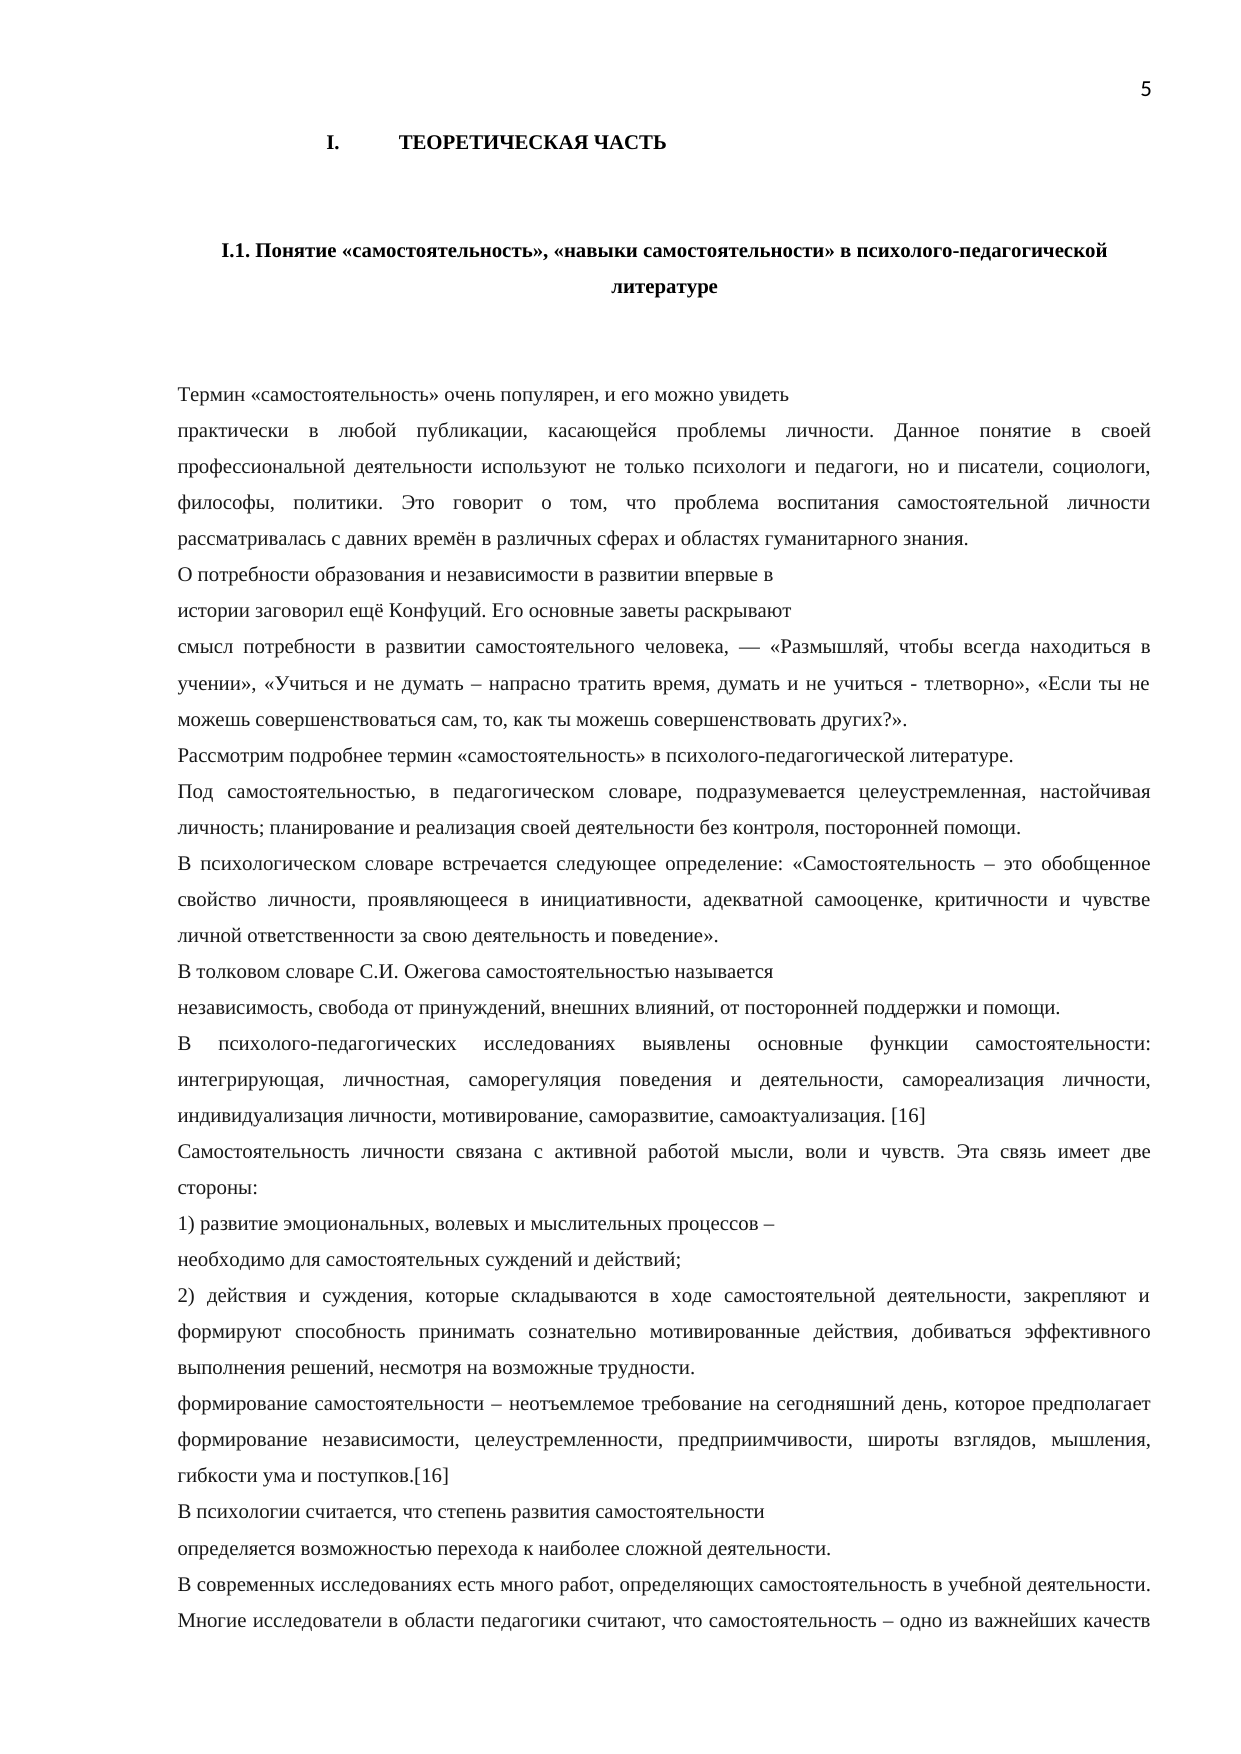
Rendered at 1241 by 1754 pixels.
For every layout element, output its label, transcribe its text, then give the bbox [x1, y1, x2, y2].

text Рассмотрим подробнее термин «самостоятельность» в психолого-педагогической литературе. [177, 742, 1152, 767]
text 2) действия и суждения, которые складываются в ходе самостоятельной деятельности, закрепляют и формируют способность принимать сознательно мотивированные действия, добиваться эффективного выполнения решений, несмотря на возможные трудности. [177, 1283, 1152, 1379]
text Самостоятельность личности связана с активной работой мысли, воли и чувств. Эта связь имеет две стороны: [177, 1139, 1152, 1199]
text I.1. Понятие «самостоятельность», «навыки самостоятельности» в психолого-педагогической литературе [177, 238, 1152, 298]
text О потребности образования и независимости в развитии впервые в [177, 562, 1152, 586]
text практически в любой публикации, касающейся проблемы личности. Данное понятие в своей профессиональной деятельности используют не только психологи и педагоги, но и писатели, социологи, философы, политики. Это говорит о том, что проблема воспитания самостоятельной личности рассматривалась с давних времён в различных сферах и областях гуманитарного знания. [177, 418, 1152, 550]
text Под самостоятельностью, в педагогическом словаре, подразумевается целеустремленная, настойчивая личность; планирование и реализация своей деятельности без контроля, посторонней помощи. [177, 778, 1152, 839]
text 1) развитие эмоциональных, волевых и мыслительных процессов – [177, 1211, 1152, 1235]
text В психологическом словаре встречается следующее определение: «Самостоятельность – это обобщенное свойство личности, проявляющееся в инициативности, адекватной самооценке, критичности и чувстве личной ответственности за свою деятельность и поведение». [177, 851, 1152, 947]
text Термин «самостоятельность» очень популярен, и его можно увидеть [177, 382, 1152, 406]
text истории заговорил ещё Конфуций. Его основные заветы раскрывают [177, 598, 1152, 622]
text необходимо для самостоятельных суждений и действий; [177, 1247, 1152, 1271]
text определяется возможностью перехода к наиболее сложной деятельности. [177, 1535, 1152, 1559]
text независимость, свобода от принуждений, внешних влияний, от посторонней поддержки и помощи. [177, 995, 1152, 1019]
list ТЕОРЕТИЧЕСКАЯ ЧАСТЬ [252, 130, 1152, 154]
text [177, 1571, 1152, 1632]
text В психологии считается, что степень развития самостоятельности [177, 1499, 1152, 1523]
text В психолого-педагогических исследованиях выявлены основные функции самостоятельности: интегрирующая, личностная, саморегуляция поведения и деятельности, самореализация личности, индивидуализация личности, мотивирование, саморазвитие, самоактуализация. [16] [177, 1031, 1152, 1127]
text формирование самостоятельности – неотъемлемое требование на сегодняшний день, которое предполагает формирование независимости, целеустремленности, предприимчивости, широты взглядов, мышления, гибкости ума и поступков.[16] [177, 1391, 1152, 1487]
text В толковом словаре С.И. Ожегова самостоятельностью называется [177, 959, 1152, 983]
text смысл потребности в развитии самостоятельного человека, — «Размышляй, чтобы всегда находиться в учении», «Учиться и не думать – напрасно тратить время, думать и не учиться - тлетворно», «Если ты не можешь совершенствоваться сам, то, как ты можешь совершенствовать других?». [177, 634, 1152, 731]
